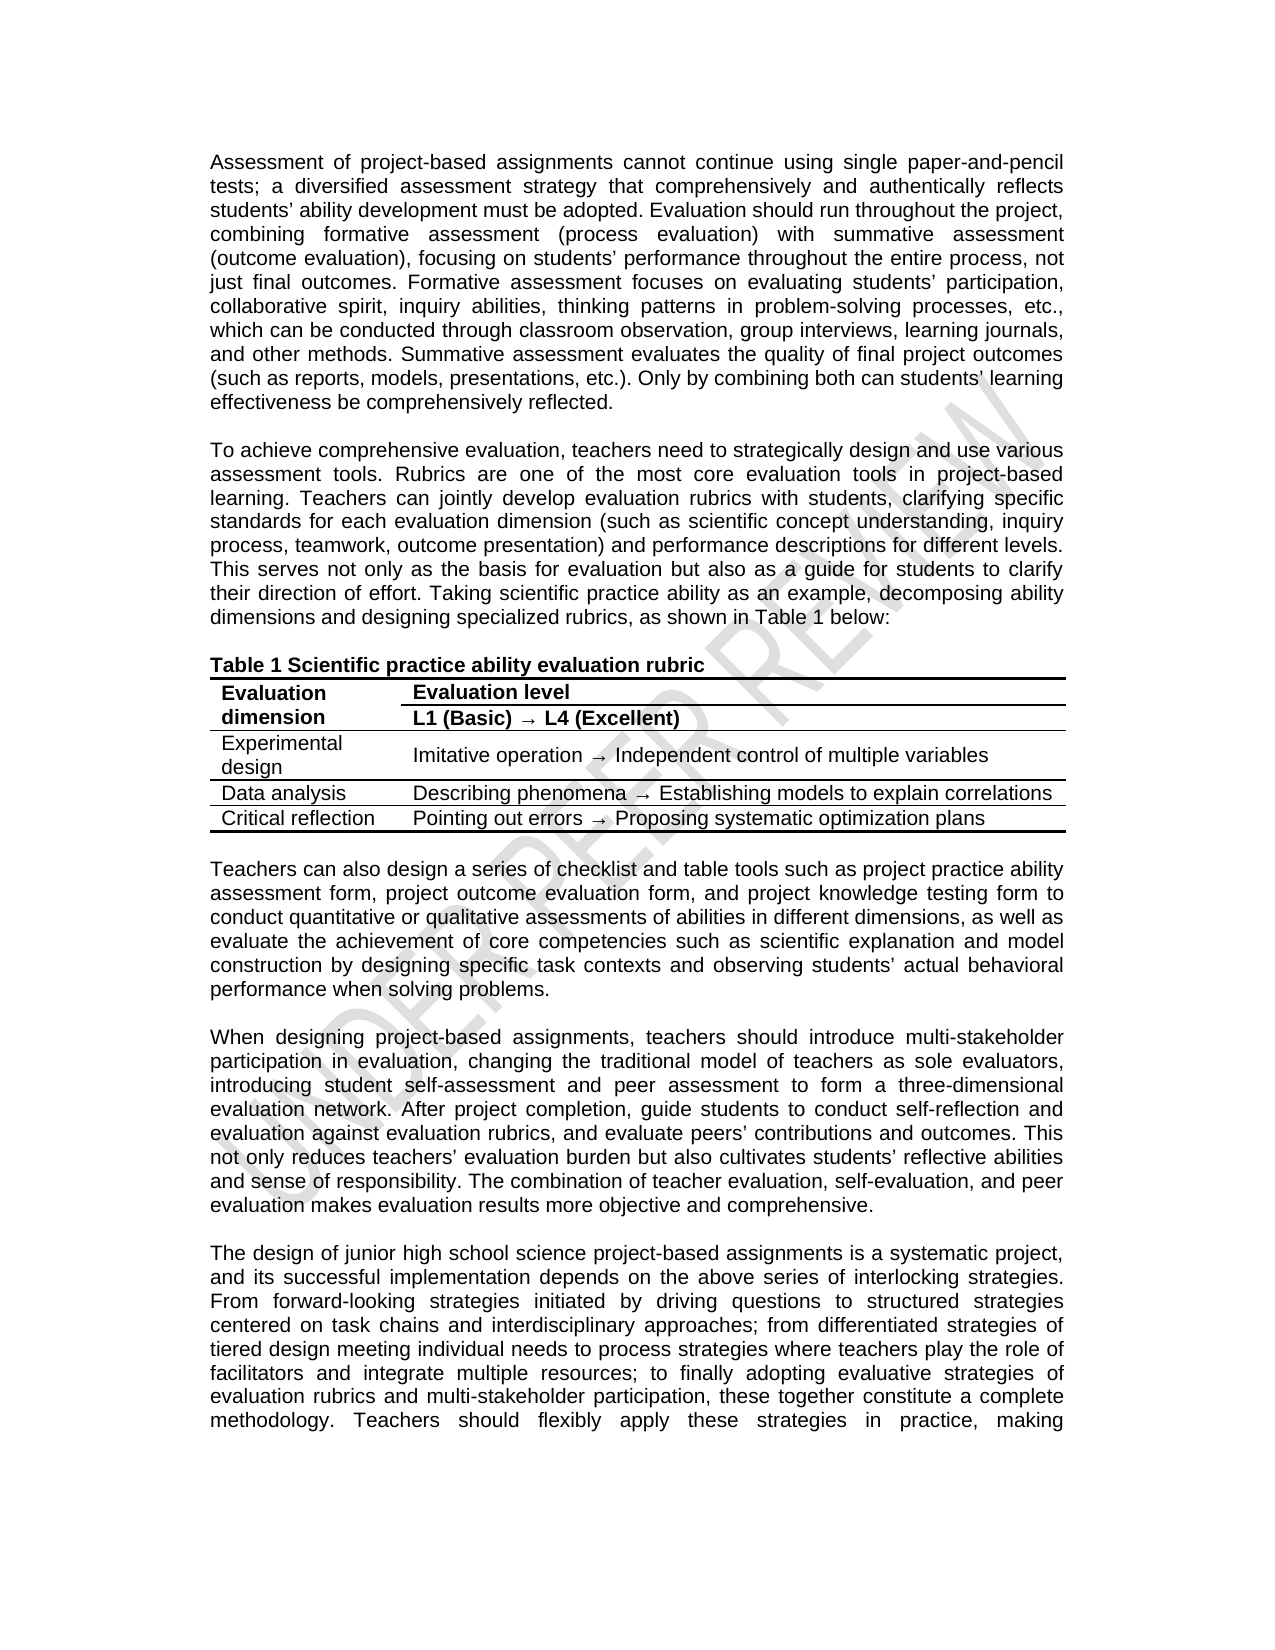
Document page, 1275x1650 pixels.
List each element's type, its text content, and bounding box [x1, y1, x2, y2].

text Teachers can also design a series of checklist and table tools such as project practice ability assessment form, project outcome evaluation form, and project knowledge testing form to conduct quantitative or qualitative assessments of abilities in different dimensions, as well as evaluate the achievement of core competencies such as scientific explanation and model construction by designing specific task contexts and observing students’ actual behavioral performance when solving problems. [210, 857, 1065, 1001]
text Assessment of project-based assignments cannot continue using single paper-and-pencil tests; a diversified assessment strategy that comprehensively and authentically reflects students’ ability development must be adopted. Evaluation should run throughout the project, combining formative assessment (process evaluation) with summative assessment (outcome evaluation), focusing on students’ performance throughout the entire process, not just final outcomes. Formative assessment focuses on evaluating students’ participation, collaborative spirit, inquiry abilities, thinking patterns in problem-solving processes, etc., which can be conducted through classroom observation, group interviews, learning journals, and other methods. Summative assessment evaluates the quality of final project outcomes (such as reports, models, presentations, etc.). Only by combining both can students’ learning effectiveness be comprehensively reflected. [210, 150, 1065, 413]
table_header Evaluation level [401, 680, 1066, 704]
table_cell L1 (Basic) → L4 (Excellent) [401, 706, 1066, 730]
table_cell Imitative operation → Independent control of multiple variables [401, 731, 1066, 779]
table_cell Pointing out errors → Proposing systematic optimization plans [401, 806, 1066, 830]
table_cell Experimental design [210, 731, 401, 779]
text To achieve comprehensive evaluation, teachers need to strategically design and use various assessment tools. Rubrics are one of the most core evaluation tools in project-based learning. Teachers can jointly develop evaluation rubrics with students, clarifying specific standards for each evaluation dimension (such as scientific concept understanding, inquiry process, teamwork, outcome presentation) and performance descriptions for different levels. This serves not only as the basis for evaluation but also as a guide for students to clarify their direction of effort. Taking scientific practice ability as an example, decomposing ability dimensions and designing specialized rubrics, as shown in Table 1 below: [210, 437, 1065, 629]
table_cell Critical reflection [210, 806, 401, 830]
text Table 1 Scientific practice ability evaluation rubric [210, 653, 1065, 677]
text When designing project-based assignments, teachers should introduce multi-stakeholder participation in evaluation, changing the traditional model of teachers as sole evaluators, introducing student self-assessment and peer assessment to form a three-dimensional evaluation network. After project completion, guide students to conduct self-reflection and evaluation against evaluation rubrics, and evaluate peers’ contributions and outcomes. This not only reduces teachers’ evaluation burden but also cultivates students’ reflective abilities and sense of responsibility. The combination of teacher evaluation, self-evaluation, and peer evaluation makes evaluation results more objective and comprehensive. [210, 1025, 1065, 1217]
table_header Evaluation dimension [210, 680, 401, 730]
table_cell Data analysis [210, 781, 401, 805]
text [210, 1241, 1065, 1432]
table_cell Describing phenomena → Establishing models to explain correlations [401, 781, 1066, 805]
